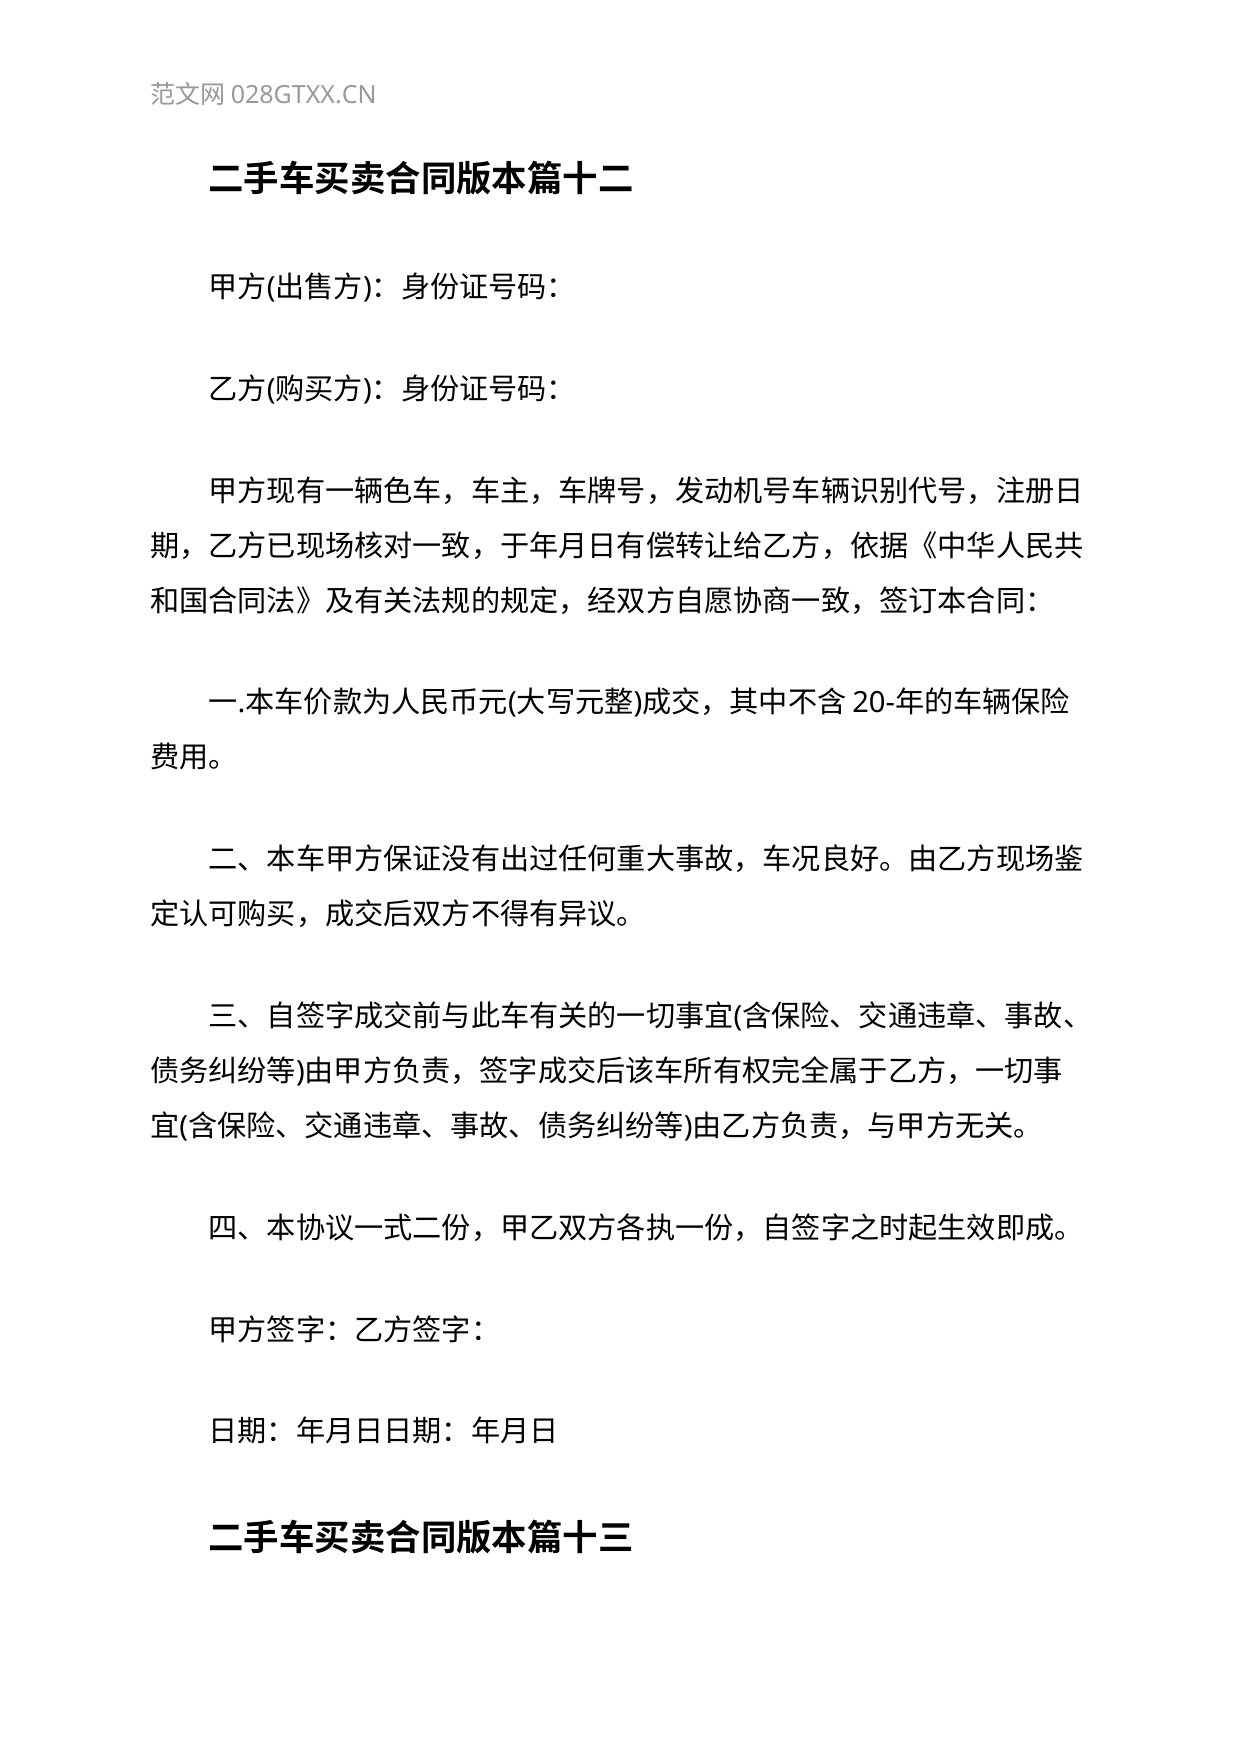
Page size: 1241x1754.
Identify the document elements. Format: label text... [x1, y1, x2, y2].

text 二手车买卖合同版本篇十三 [150, 1510, 1090, 1561]
text 甲方(出售方)：身份证号码： [150, 263, 1090, 306]
text 一.本车价款为人民币元(大写元整)成交，其中不含20-年的车辆保险费用。 [150, 679, 1090, 776]
text 日期：年月日日期：年月日 [150, 1408, 1090, 1450]
text 四、本协议一式二份，甲乙双方各执一份，自签字之时起生效即成。 [150, 1204, 1090, 1247]
text 二手车买卖合同版本篇十二 [150, 150, 1090, 201]
text 甲方签字：乙方签字： [150, 1306, 1090, 1348]
text 三、自签字成交前与此车有关的一切事宜(含保险、交通违章、事故、债务纠纷等)由甲方负责，签字成交后该车所有权完全属于乙方，一切事宜(含保险、交通违章、事故、债务纠纷等)由乙方负责，与甲方无关。 [150, 992, 1090, 1145]
text 二、本车甲方保证没有出过任何重大事故，车况良好。由乙方现场鉴定认可购买，成交后双方不得有异议。 [150, 836, 1090, 933]
text 乙方(购买方)：身份证号码： [150, 365, 1090, 408]
text 甲方现有一辆色车，车主，车牌号，发动机号车辆识别代号，注册日期，乙方已现场核对一致，于年月日有偿转让给乙方，依据《中华人民共和国合同法》及有关法规的规定，经双方自愿协商一致，签订本合同： [150, 467, 1090, 619]
